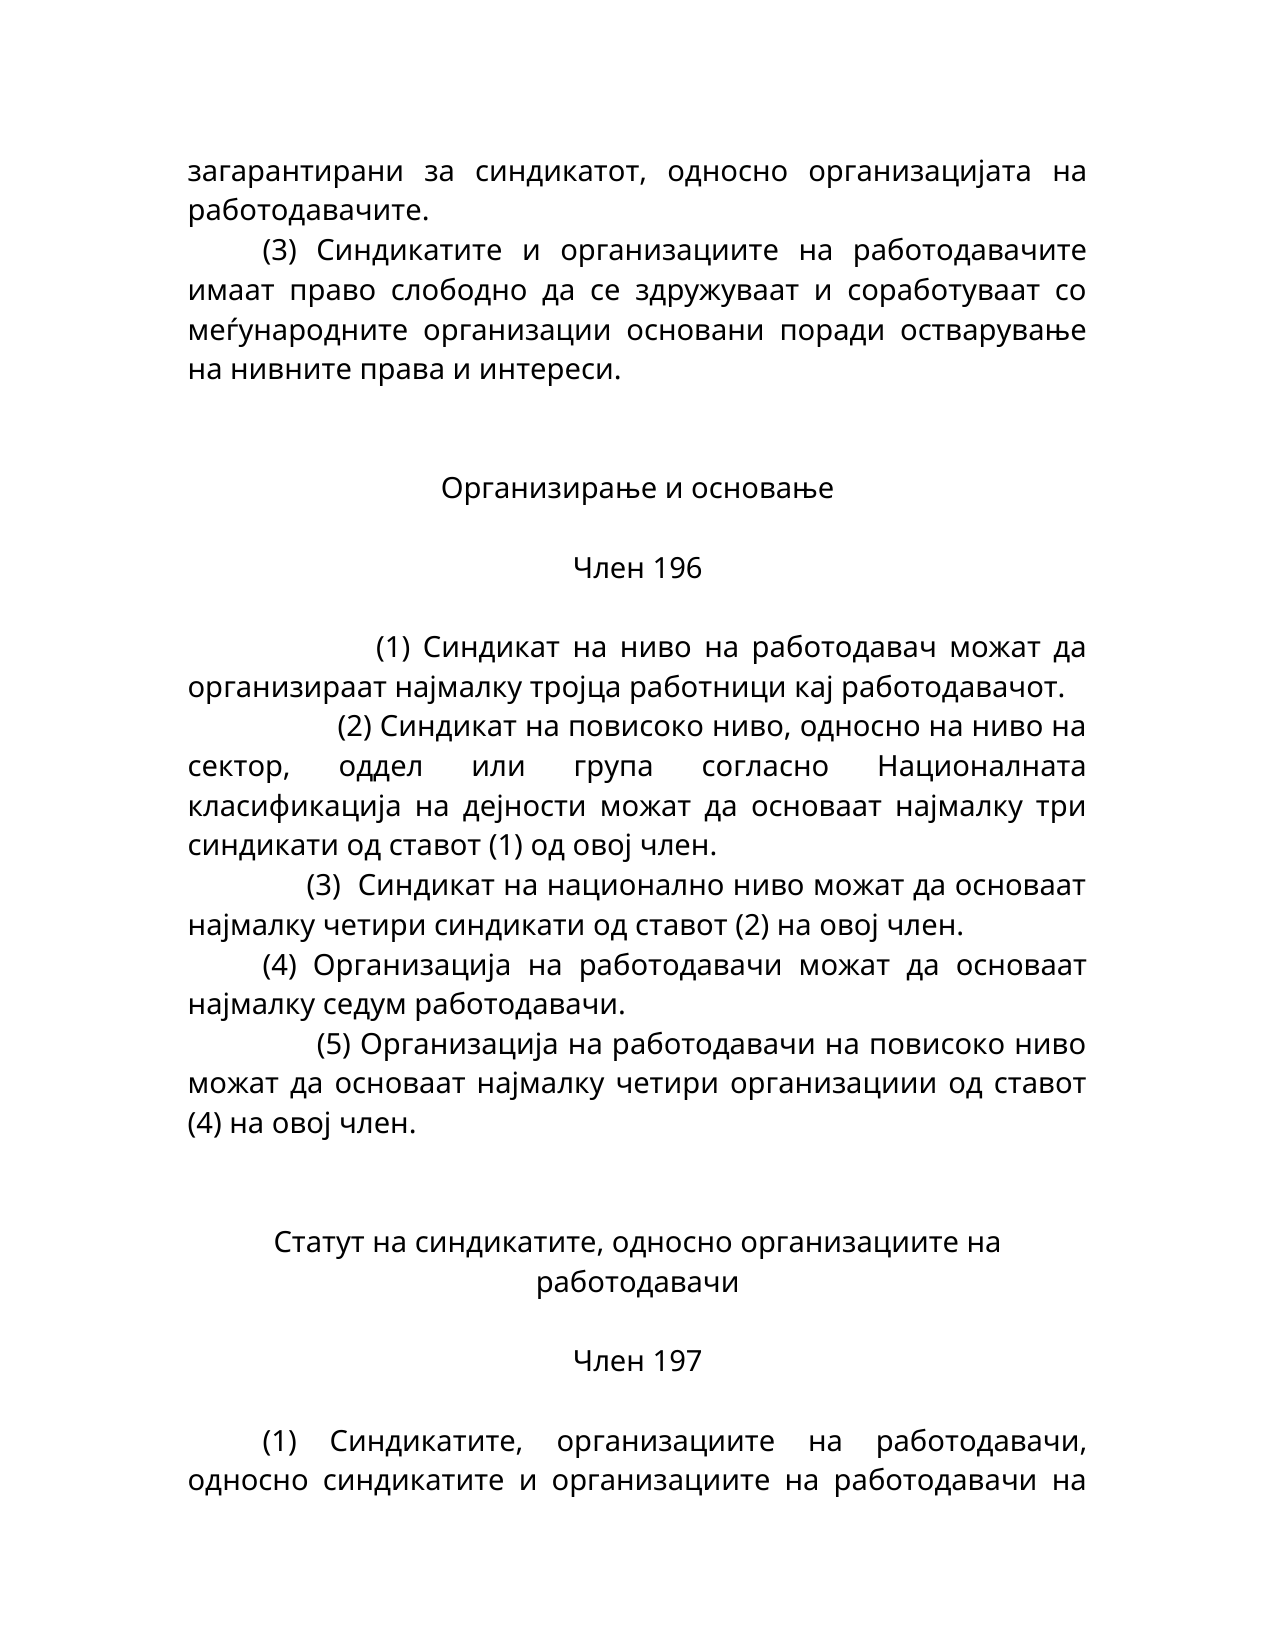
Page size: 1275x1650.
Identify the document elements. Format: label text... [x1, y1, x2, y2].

text (1) Синдикат на ниво на работодавач можат да организираат најмалку тројца работници кај работодавачот. [187, 626, 1087, 706]
text Организирање и основање [187, 467, 1087, 507]
text (5) Организација на работодавачи на повисоко ниво можат да основаат најмалку четири организациии од ставот (4) на овој член. [187, 1023, 1087, 1142]
text Статут на синдикатите, односно организациите на работодавачи [187, 1222, 1087, 1301]
text Член 196 [187, 547, 1087, 587]
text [187, 1420, 1087, 1499]
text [187, 150, 1087, 229]
text (2) Синдикат на повисоко ниво, односно на ниво на сектор, оддел или група согласно Националната класификација на дејности можат да основаат најмалку три синдикати од ставот (1) од овој член. [187, 706, 1087, 864]
text Член 197 [187, 1341, 1087, 1380]
text (4) Организација на работодавачи можат да основаат најмалку седум работодавачи. [187, 944, 1087, 1023]
text (3) Синдикатите и организациите на работодавачите имаат право слободно да се здружуваат и соработуваат со меѓународните организации основани поради остварување на нивните права и интереси. [187, 229, 1087, 388]
text (3) Синдикат на национално ниво можат да основаат најмалку четири синдикати од ставот (2) на овој член. [187, 864, 1087, 944]
